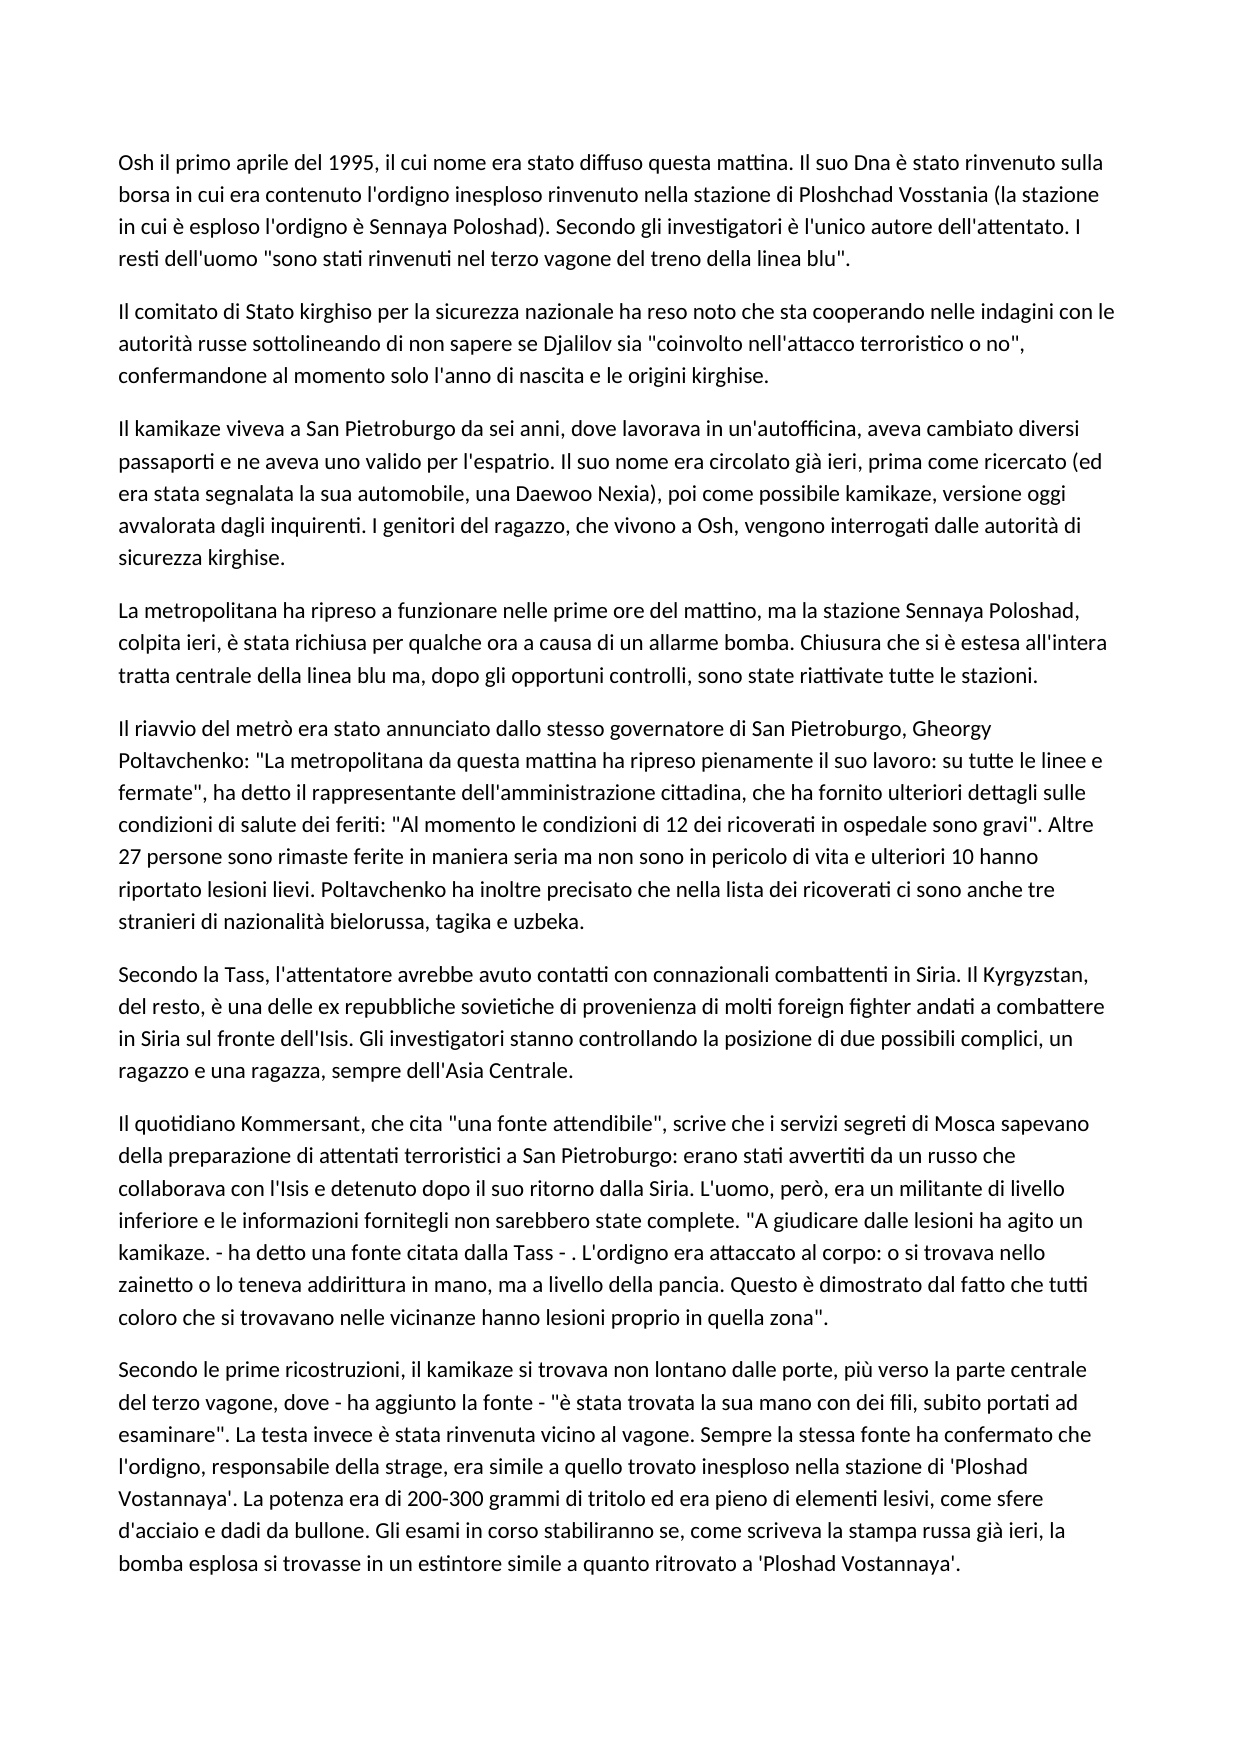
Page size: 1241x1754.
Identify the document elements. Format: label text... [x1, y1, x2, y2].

text La metropolitana ha ripreso a funzionare nelle prime ore del mattino, ma la stazione Sennaya Poloshad, colpita ieri, è stata richiusa per qualche ora a causa di un allarme bomba. Chiusura che si è estesa all'intera tratta centrale della linea blu ma, dopo gli opportuni controlli, sono state riattivate tutte le stazioni. [118, 596, 1122, 689]
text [118, 148, 1122, 272]
text Il riavvio del metrò era stato annunciato dallo stesso governatore di San Pietroburgo, Gheorgy Poltavchenko: "La metropolitana da questa mattina ha ripreso pienamente il suo lavoro: su tutte le linee e fermate", ha detto il rappresentante dell'amministrazione cittadina, che ha fornito ulteriori dettagli sulle condizioni di salute dei feriti: "Al momento le condizioni di 12 dei ricoverati in ospedale sono gravi". Altre 27 persone sono rimaste ferite in maniera seria ma non sono in pericolo di vita e ulteriori 10 hanno riportato lesioni lievi. Poltavchenko ha inoltre precisato che nella lista dei ricoverati ci sono anche tre stranieri di nazionalità bielorussa, tagika e uzbeka. [118, 714, 1122, 935]
text Il comitato di Stato kirghiso per la sicurezza nazionale ha reso noto che sta cooperando nelle indagini con le autorità russe sottolineando di non sapere se Djalilov sia "coinvolto nell'attacco terroristico o no", confermandone al momento solo l'anno di nascita e le origini kirghise. [118, 297, 1122, 389]
text Secondo le prime ricostruzioni, il kamikaze si trovava non lontano dalle porte, più verso la parte centrale del terzo vagone, dove - ha aggiunto la fonte - "è stata trovata la sua mano con dei fili, subito portati ad esaminare". La testa invece è stata rinvenuta vicino al vagone. Sempre la stessa fonte ha confermato che l'ordigno, responsabile della strage, era simile a quello trovato inesploso nella stazione di 'Ploshad Vostannaya'. La potenza era di 200-300 grammi di tritolo ed era pieno di elementi lesivi, come sfere d'acciaio e dadi da bullone. Gli esami in corso stabiliranno se, come scriveva la stampa russa già ieri, la bomba esplosa si trovasse in un estintore simile a quanto ritrovato a 'Ploshad Vostannaya'. [118, 1356, 1122, 1577]
text Secondo la Tass, l'attentatore avrebbe avuto contatti con connazionali combattenti in Siria. Il Kyrgyzstan, del resto, è una delle ex repubbliche sovietiche di provenienza di molti foreign fighter andati a combattere in Siria sul fronte dell'Isis. Gli investigatori stanno controllando la posizione di due possibili complici, un ragazzo e una ragazza, sempre dell'Asia Centrale. [118, 960, 1122, 1084]
text Il quotidiano Kommersant, che cita "una fonte attendibile", scrive che i servizi segreti di Mosca sapevano della preparazione di attentati terroristici a San Pietroburgo: erano stati avvertiti da un russo che collaborava con l'Isis e detenuto dopo il suo ritorno dalla Siria. L'uomo, però, era un militante di livello inferiore e le informazioni fornitegli non sarebbero state complete. "A giudicare dalle lesioni ha agito un kamikaze. - ha detto una fonte citata dalla Tass - . L'ordigno era attaccato al corpo: o si trovava nello zainetto o lo teneva addirittura in mano, ma a livello della pancia. Questo è dimostrato dal fatto che tutti coloro che si trovavano nelle vicinanze hanno lesioni proprio in quella zona". [118, 1109, 1122, 1331]
text Il kamikaze viveva a San Pietroburgo da sei anni, dove lavorava in un'autofficina, aveva cambiato diversi passaporti e ne aveva uno valido per l'espatrio. Il suo nome era circolato già ieri, prima come ricercato (ed era stata segnalata la sua automobile, una Daewoo Nexia), poi come possibile kamikaze, versione oggi avvalorata dagli inquirenti. I genitori del ragazzo, che vivono a Osh, vengono interrogati dalle autorità di sicurezza kirghise. [118, 414, 1122, 571]
